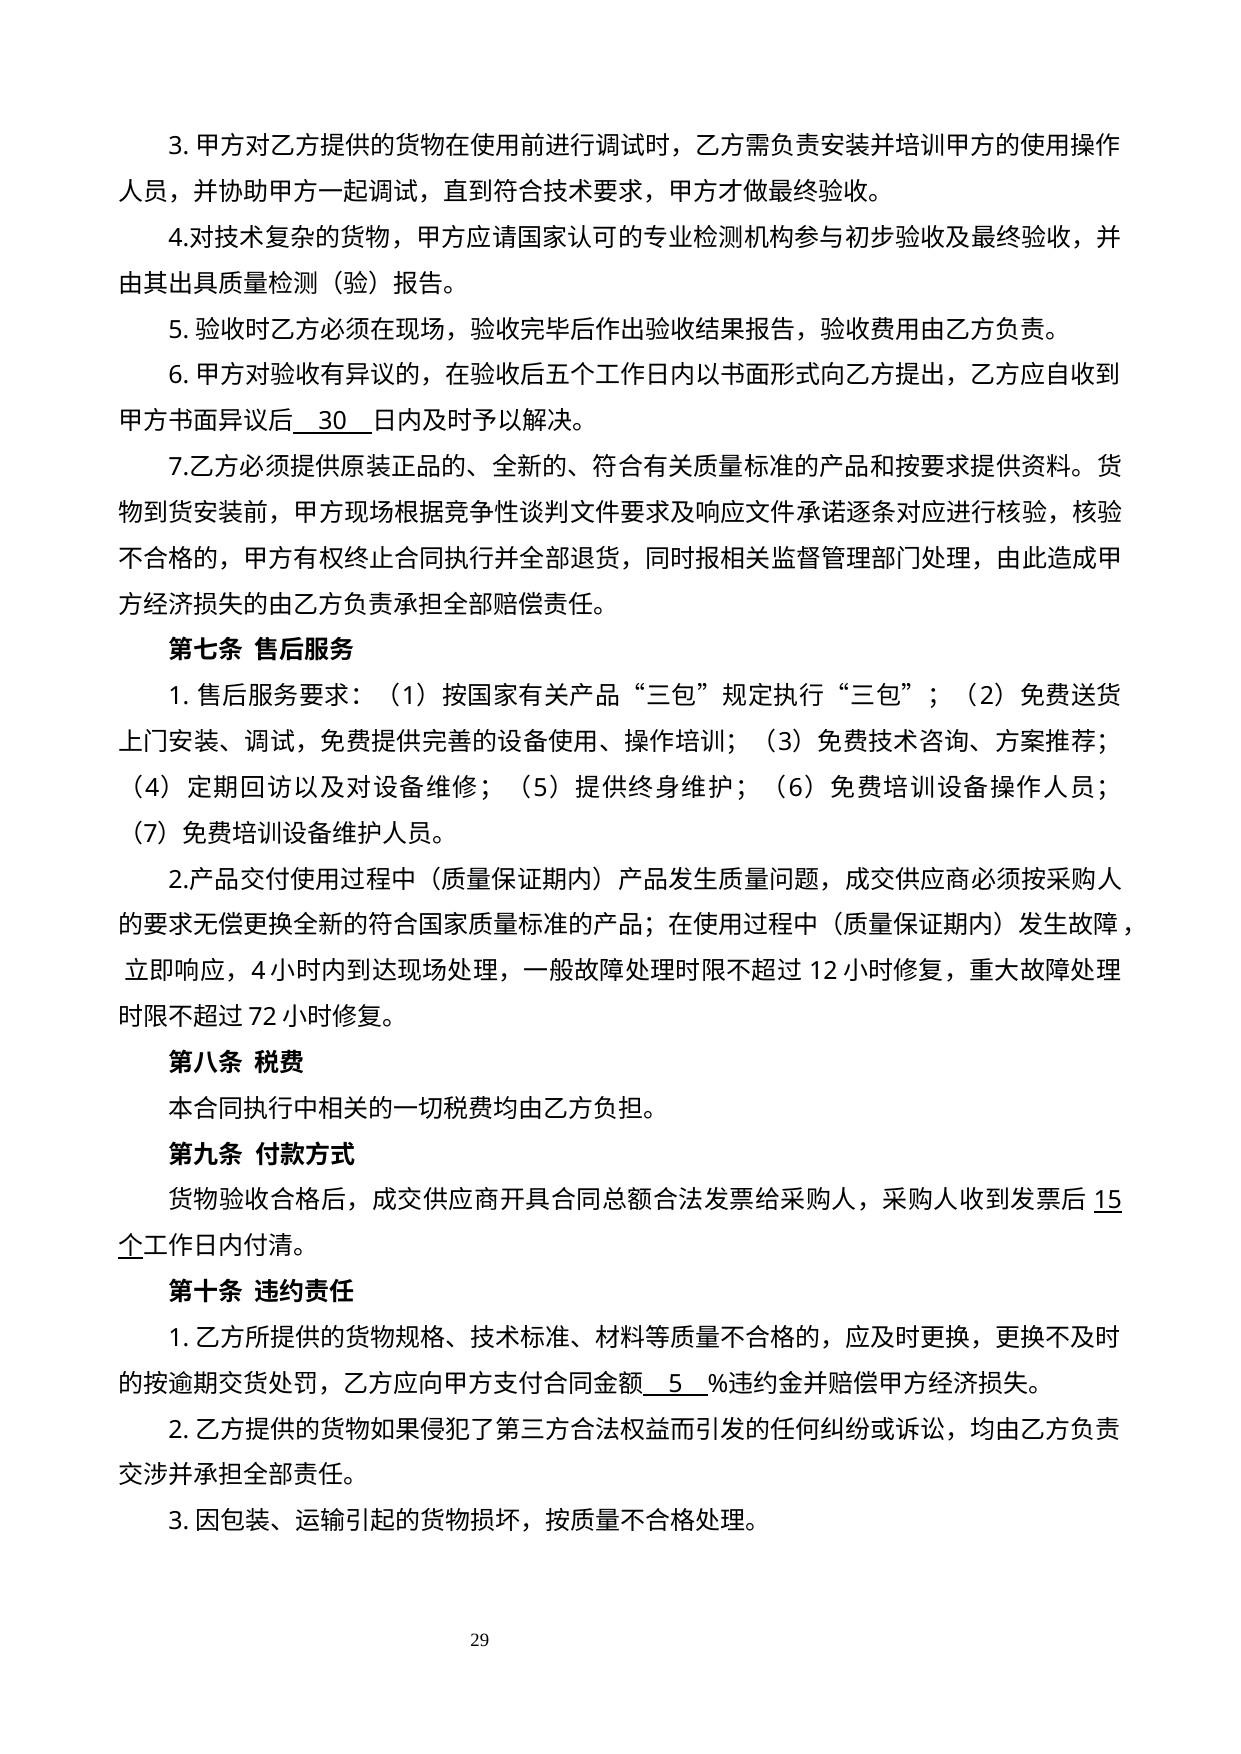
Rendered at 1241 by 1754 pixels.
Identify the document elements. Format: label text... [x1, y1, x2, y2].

text 6. 甲方对验收有异议的，在验收后五个工作日内以书面形式向乙方提出，乙方应自收到甲方书面异议后 30 日内及时予以解决。 [118, 347, 1122, 439]
text 7.乙方必须提供原装正品的、全新的、符合有关质量标准的产品和按要求提供资料。货物到货安装前，甲方现场根据竞争性谈判文件要求及响应文件承诺逐条对应进行核验，核验不合格的，甲方有权终止合同执行并全部退货，同时报相关监督管理部门处理，由此造成甲方经济损失的由乙方负责承担全部赔偿责任。 [118, 439, 1122, 622]
text 本合同执行中相关的一切税费均由乙方负担。 [118, 1081, 1122, 1126]
text 第七条 售后服务 [118, 622, 1122, 668]
text 3. 甲方对乙方提供的货物在使用前进行调试时，乙方需负责安装并培训甲方的使用操作人员，并协助甲方一起调试，直到符合技术要求，甲方才做最终验收。 [118, 118, 1122, 210]
list 付款方式 [118, 1126, 1122, 1172]
text 货物验收合格后，成交供应商开具合同总额合法发票给采购人，采购人收到发票后15个工作日内付清。 [118, 1172, 1122, 1264]
text 第十条 违约责任 [118, 1264, 1122, 1310]
text 1. 售后服务要求：（1）按国家有关产品“三包”规定执行“三包”；（2）免费送货上门安装、调试，免费提供完善的设备使用、操作培训；（3）免费技术咨询、方案推荐；（4）定期回访以及对设备维修；（5）提供终身维护；（6）免费培训设备操作人员；（7）免费培训设备维护人员。 [118, 668, 1122, 851]
text 1. 乙方所提供的货物规格、技术标准、材料等质量不合格的，应及时更换，更换不及时的按逾期交货处罚，乙方应向甲方支付合同金额 5 %违约金并赔偿甲方经济损失。 [118, 1310, 1122, 1401]
text 2. 乙方提供的货物如果侵犯了第三方合法权益而引发的任何纠纷或诉讼，均由乙方负责交涉并承担全部责任。 [118, 1401, 1122, 1493]
text 5. 验收时乙方必须在现场，验收完毕后作出验收结果报告，验收费用由乙方负责。 [118, 301, 1122, 347]
text 3. 因包装、运输引起的货物损坏，按质量不合格处理。 [118, 1493, 1122, 1539]
text 4.对技术复杂的货物，甲方应请国家认可的专业检测机构参与初步验收及最终验收，并由其出具质量检测（验）报告。 [118, 210, 1122, 301]
text 第八条 税费 [118, 1035, 1122, 1081]
text 2.产品交付使用过程中（质量保证期内）产品发生质量问题，成交供应商必须按采购人的要求无偿更换全新的符合国家质量标准的产品；在使用过程中（质量保证期内）发生故障， 立即响应，4小时内到达现场处理，一般故障处理时限不超过12小时修复，重大故障处理时限不超过72小时修复。 [118, 851, 1122, 1035]
